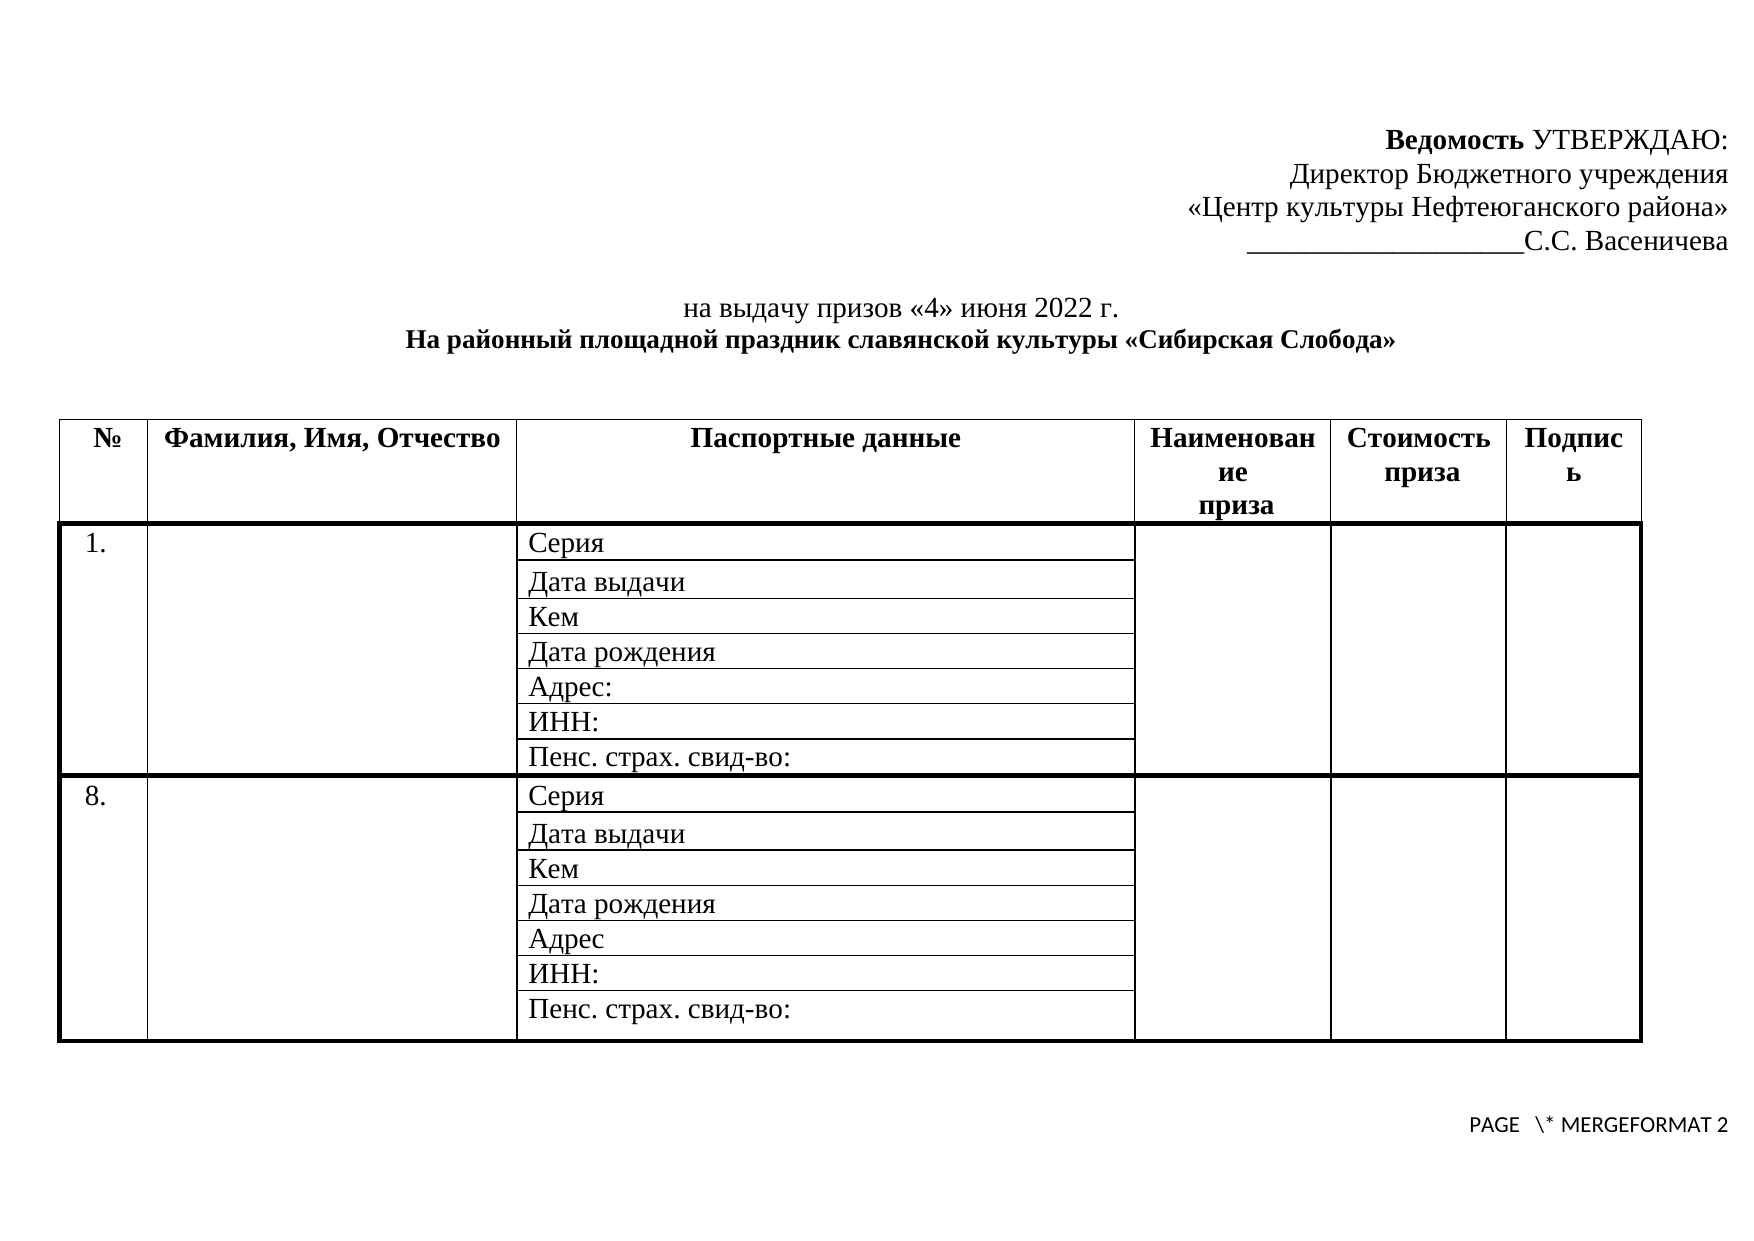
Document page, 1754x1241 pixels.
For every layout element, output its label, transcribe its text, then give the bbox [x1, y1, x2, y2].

table_cell [148, 778, 516, 1038]
table_cell Адрес: [518, 669, 1134, 703]
table_cell Дата выдачи [518, 813, 1134, 849]
table_header Паспортные данные [517, 420, 1134, 521]
table_cell [148, 526, 516, 773]
table_cell [1332, 778, 1505, 1038]
table_cell [62, 778, 147, 1038]
text На районный площадной праздник славянской культуры «Сибирская Слобода» [74, 323, 1728, 354]
table_cell Пенс. страх. свид-во: [518, 740, 1134, 773]
table_header Наименование приза [1135, 420, 1330, 521]
table_header Фамилия, Имя, Отчество [148, 420, 516, 521]
text «Центр культуры Нефтеюганского района» [74, 189, 1728, 223]
table_cell Серия [518, 778, 1134, 811]
table_cell ИНН: [518, 956, 1134, 990]
text Директор Бюджетного учреждения [74, 156, 1728, 189]
table_cell [1332, 526, 1505, 773]
table_cell [1136, 526, 1330, 773]
table_cell Дата выдачи [518, 561, 1134, 597]
table_cell [62, 526, 147, 773]
text ___________________С.С. Васеничева [74, 223, 1728, 256]
text Ведомость УТВЕРЖДАЮ: [74, 122, 1728, 156]
table_cell Дата рождения [518, 634, 1134, 668]
table_cell Кем [518, 851, 1134, 884]
text на выдачу призов «4» июня 2022 г. [74, 290, 1728, 323]
table_cell [1507, 526, 1639, 773]
table_cell Дата рождения [518, 886, 1134, 919]
table_header Стоимость приза [1331, 420, 1506, 521]
table_header № [60, 420, 147, 521]
table_cell Кем [518, 599, 1134, 632]
table_cell [1507, 778, 1639, 1038]
table_cell [1136, 778, 1330, 1038]
table_cell Пенс. страх. свид-во: [518, 991, 1134, 1038]
table_cell ИНН: [518, 704, 1134, 738]
table_cell Адрес [518, 921, 1134, 955]
table_header Подпись [1507, 420, 1641, 521]
table_cell Серия [518, 526, 1134, 559]
